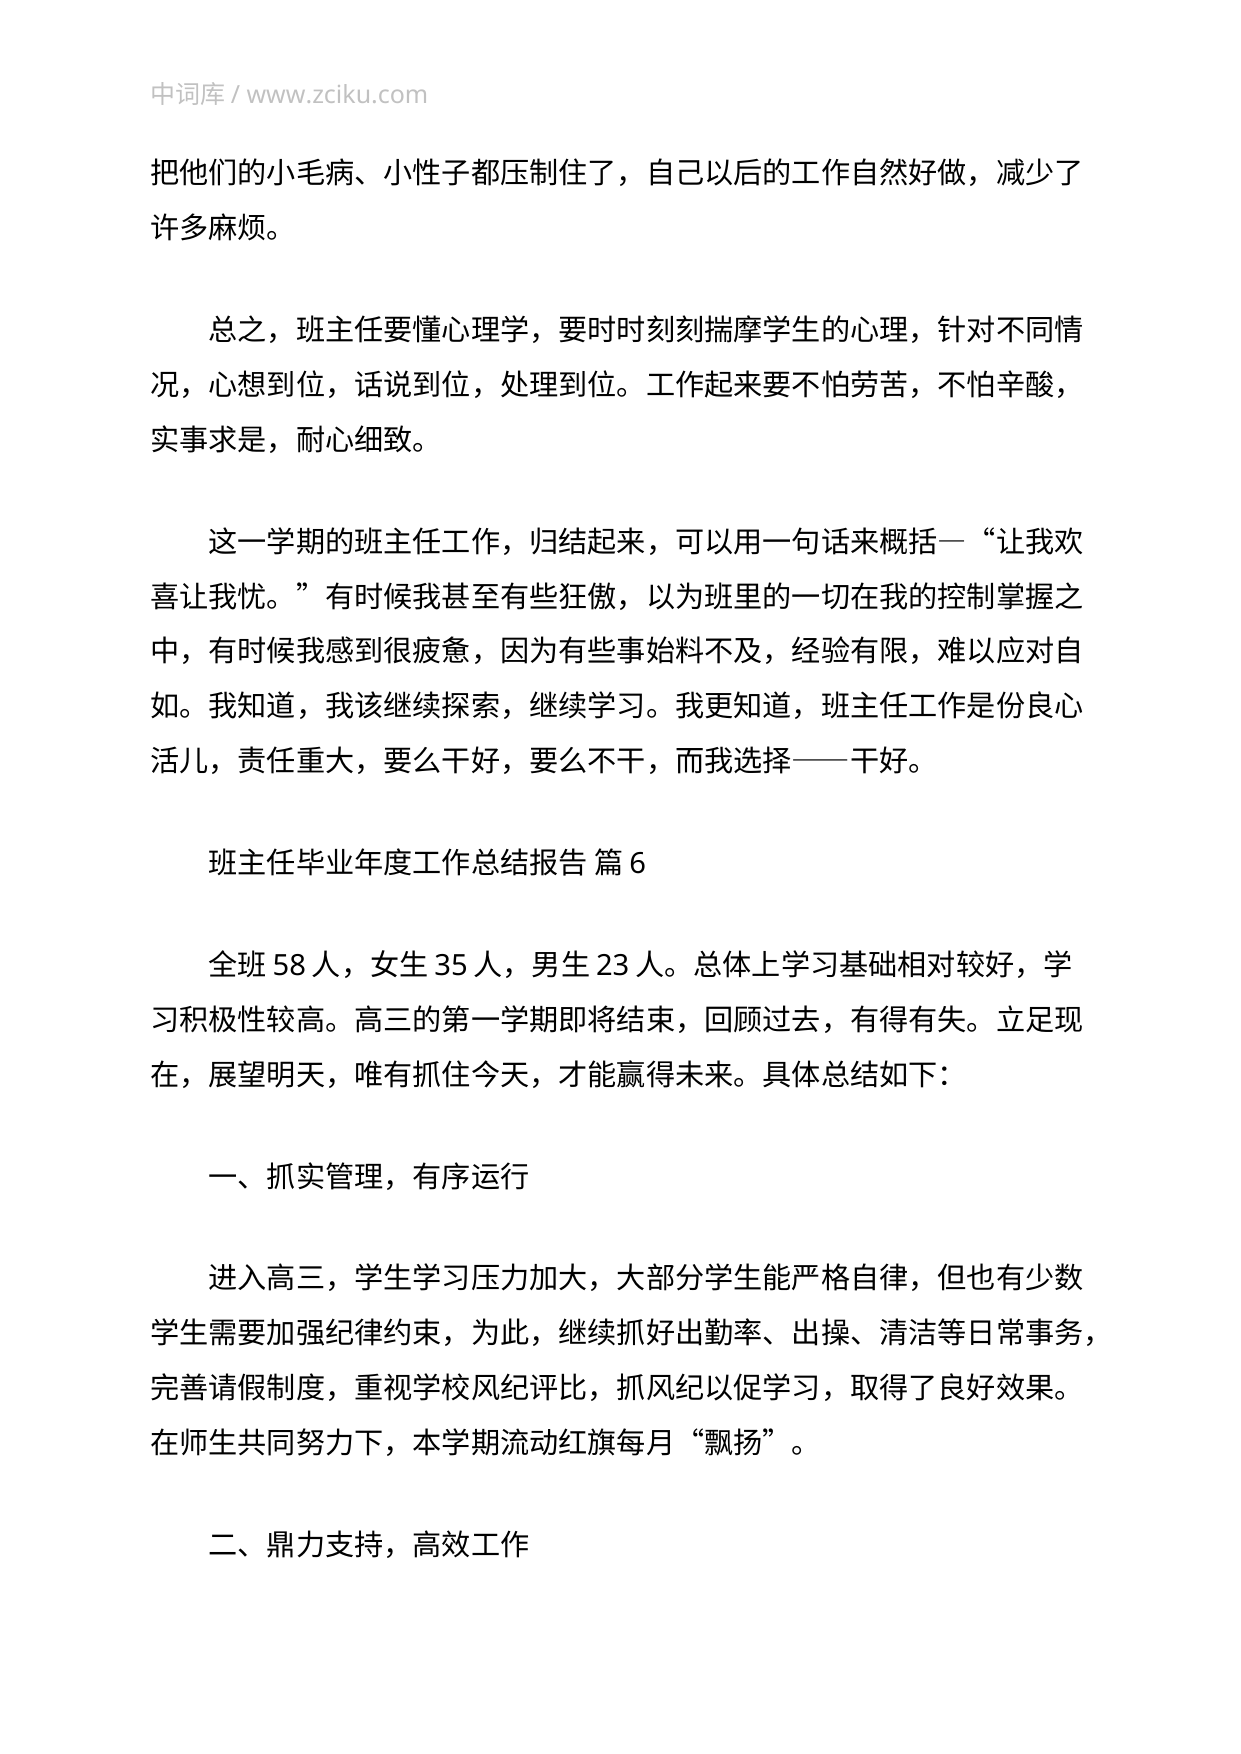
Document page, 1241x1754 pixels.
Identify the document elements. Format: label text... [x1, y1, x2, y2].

text 全班58人，女生35人，男生23人。总体上学习基础相对较好，学习积极性较高。高三的第一学期即将结束，回顾过去，有得有失。立足现在，展望明天，唯有抓住今天，才能赢得未来。具体总结如下： [150, 942, 1090, 1094]
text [150, 150, 1090, 247]
text 总之，班主任要懂心理学，要时时刻刻揣摩学生的心理，针对不同情况，心想到位，话说到位，处理到位。工作起来要不怕劳苦，不怕辛酸，实事求是，耐心细致。 [150, 307, 1090, 459]
text 一、抓实管理，有序运行 [150, 1153, 1090, 1196]
text 二、鼎力支持，高效工作 [150, 1521, 1090, 1564]
text 班主任毕业年度工作总结报告 篇6 [150, 839, 1090, 882]
text 这一学期的班主任工作，归结起来，可以用一句话来概括—“让我欢喜让我忧。”有时候我甚至有些狂傲，以为班里的一切在我的控制掌握之中，有时候我感到很疲惫，因为有些事始料不及，经验有限，难以应对自如。我知道，我该继续探索，继续学习。我更知道，班主任工作是份良心活儿，责任重大，要么干好，要么不干，而我选择——干好。 [150, 518, 1090, 780]
text 进入高三，学生学习压力加大，大部分学生能严格自律，但也有少数学生需要加强纪律约束，为此，继续抓好出勤率、出操、清洁等日常事务，完善请假制度，重视学校风纪评比，抓风纪以促学习，取得了良好效果。在师生共同努力下，本学期流动红旗每月“飘扬”。 [150, 1255, 1090, 1462]
